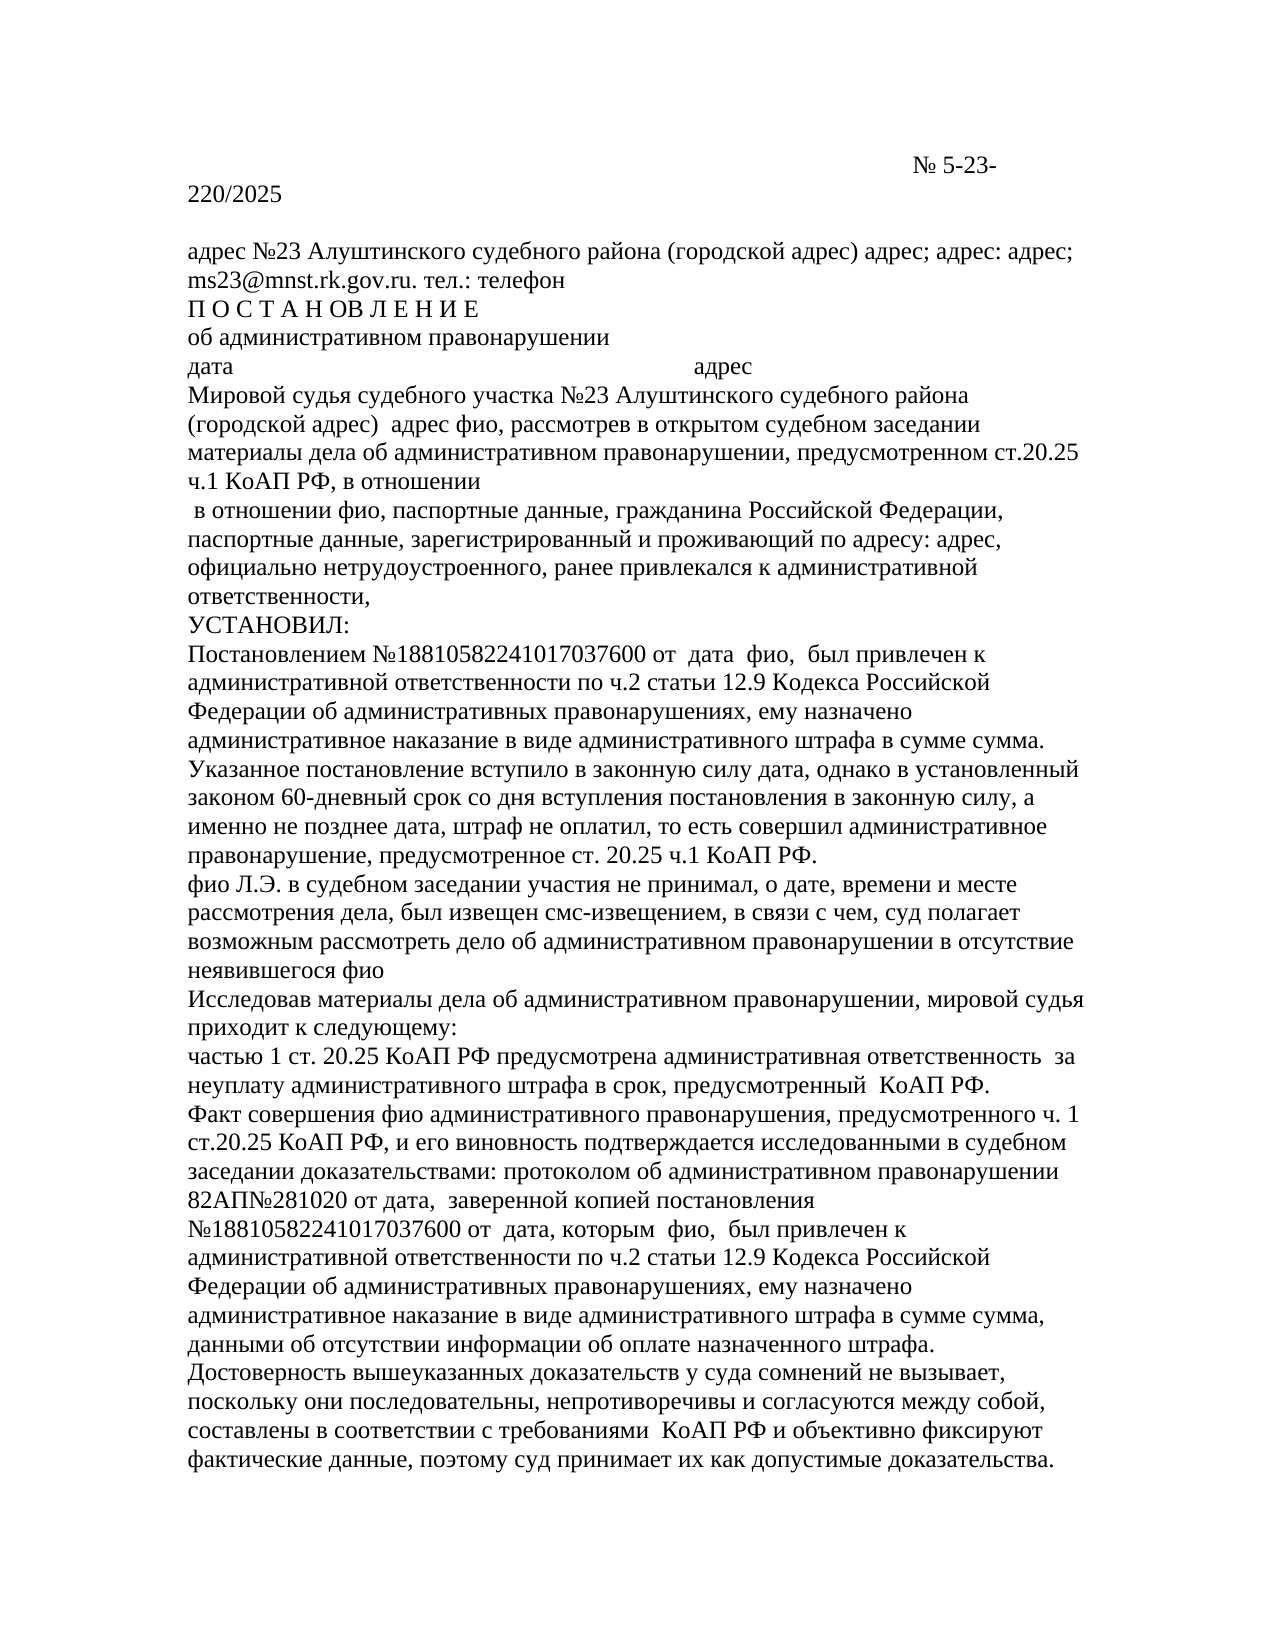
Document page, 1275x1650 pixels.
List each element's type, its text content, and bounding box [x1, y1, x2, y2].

text Факт совершения фио административного правонарушения, предусмотренного ч. 1 ст.20.25 КоАП РФ, и его виновность подтверждается исследованными в судебном заседании доказательствами: протоколом об административном правонарушении 82АП№281020 от дата, заверенной копией постановления №18810582241017037600 от дата, которым фио, был привлечен к административной ответственности по ч.2 статьи 12.9 Кодекса Российской Федерации об административных правонарушениях, ему назначено административное наказание в виде административного штрафа в сумме сумма, данными об отсутствии информации об оплате назначенного штрафа. [187, 1099, 1087, 1357]
text адрес №23 Алуштинского судебного района (городской адрес) адрес; адрес: адрес; ms23@mnst.rk.gov.ru. тел.: телефон [187, 236, 1087, 294]
text Указанное постановление вступило в законную силу дата, однако в установленный законом 60-дневный срок со дня вступления постановления в законную силу, а именно не позднее дата, штраф не оплатил, то есть совершил административное правонарушение, предусмотренное ст. 20.25 ч.1 КоАП РФ. [187, 754, 1087, 869]
text Постановлением №18810582241017037600 от дата фио, был привлечен к административной ответственности по ч.2 статьи 12.9 Кодекса Российской Федерации об административных правонарушениях, ему назначено административное наказание в виде административного штрафа в сумме сумма. [187, 639, 1087, 754]
text Мировой судья судебного участка №23 Алуштинского судебного района (городской адрес) адрес фио, рассмотрев в открытом судебном заседании материалы дела об административном правонарушении, предусмотренном ст.20.25 ч.1 КоАП РФ, в отношении [187, 380, 1087, 495]
text об административном правонарушении [187, 322, 1087, 351]
text Исследовав материалы дела об административном правонарушении, мировой судья приходит к следующему: [187, 984, 1087, 1041]
text № 5-23-220/2025 [187, 150, 1087, 207]
text дата адрес [187, 351, 1087, 380]
text П О С Т А Н ОВ Л Е Н И Е [187, 294, 1087, 322]
text в отношении фио, паспортные данные, гражданина Российской Федерации, паспортные данные, зарегистрированный и проживающий по адресу: адрес, официально нетрудоустроенного, ранее привлекался к административной ответственности, [187, 495, 1087, 610]
text частью 1 ст. 20.25 КоАП РФ предусмотрена административная ответственность за неуплату административного штрафа в срок, предусмотренный КоАП РФ. [187, 1041, 1087, 1099]
text УСТАНОВИЛ: [187, 610, 1087, 639]
text Достоверность вышеуказанных доказательств у суда сомнений не вызывает, поскольку они последовательны, непротиворечивы и согласуются между собой, составлены в соответствии с требованиями КоАП РФ и объективно фиксируют фактические данные, поэтому суд принимает их как допустимые доказательства. [187, 1357, 1087, 1472]
text фио Л.Э. в судебном заседании участия не принимал, о дате, времени и месте рассмотрения дела, был извещен смс-извещением, в связи с чем, суд полагает возможным рассмотреть дело об административном правонарушении в отсутствие неявившегося фио [187, 869, 1087, 984]
